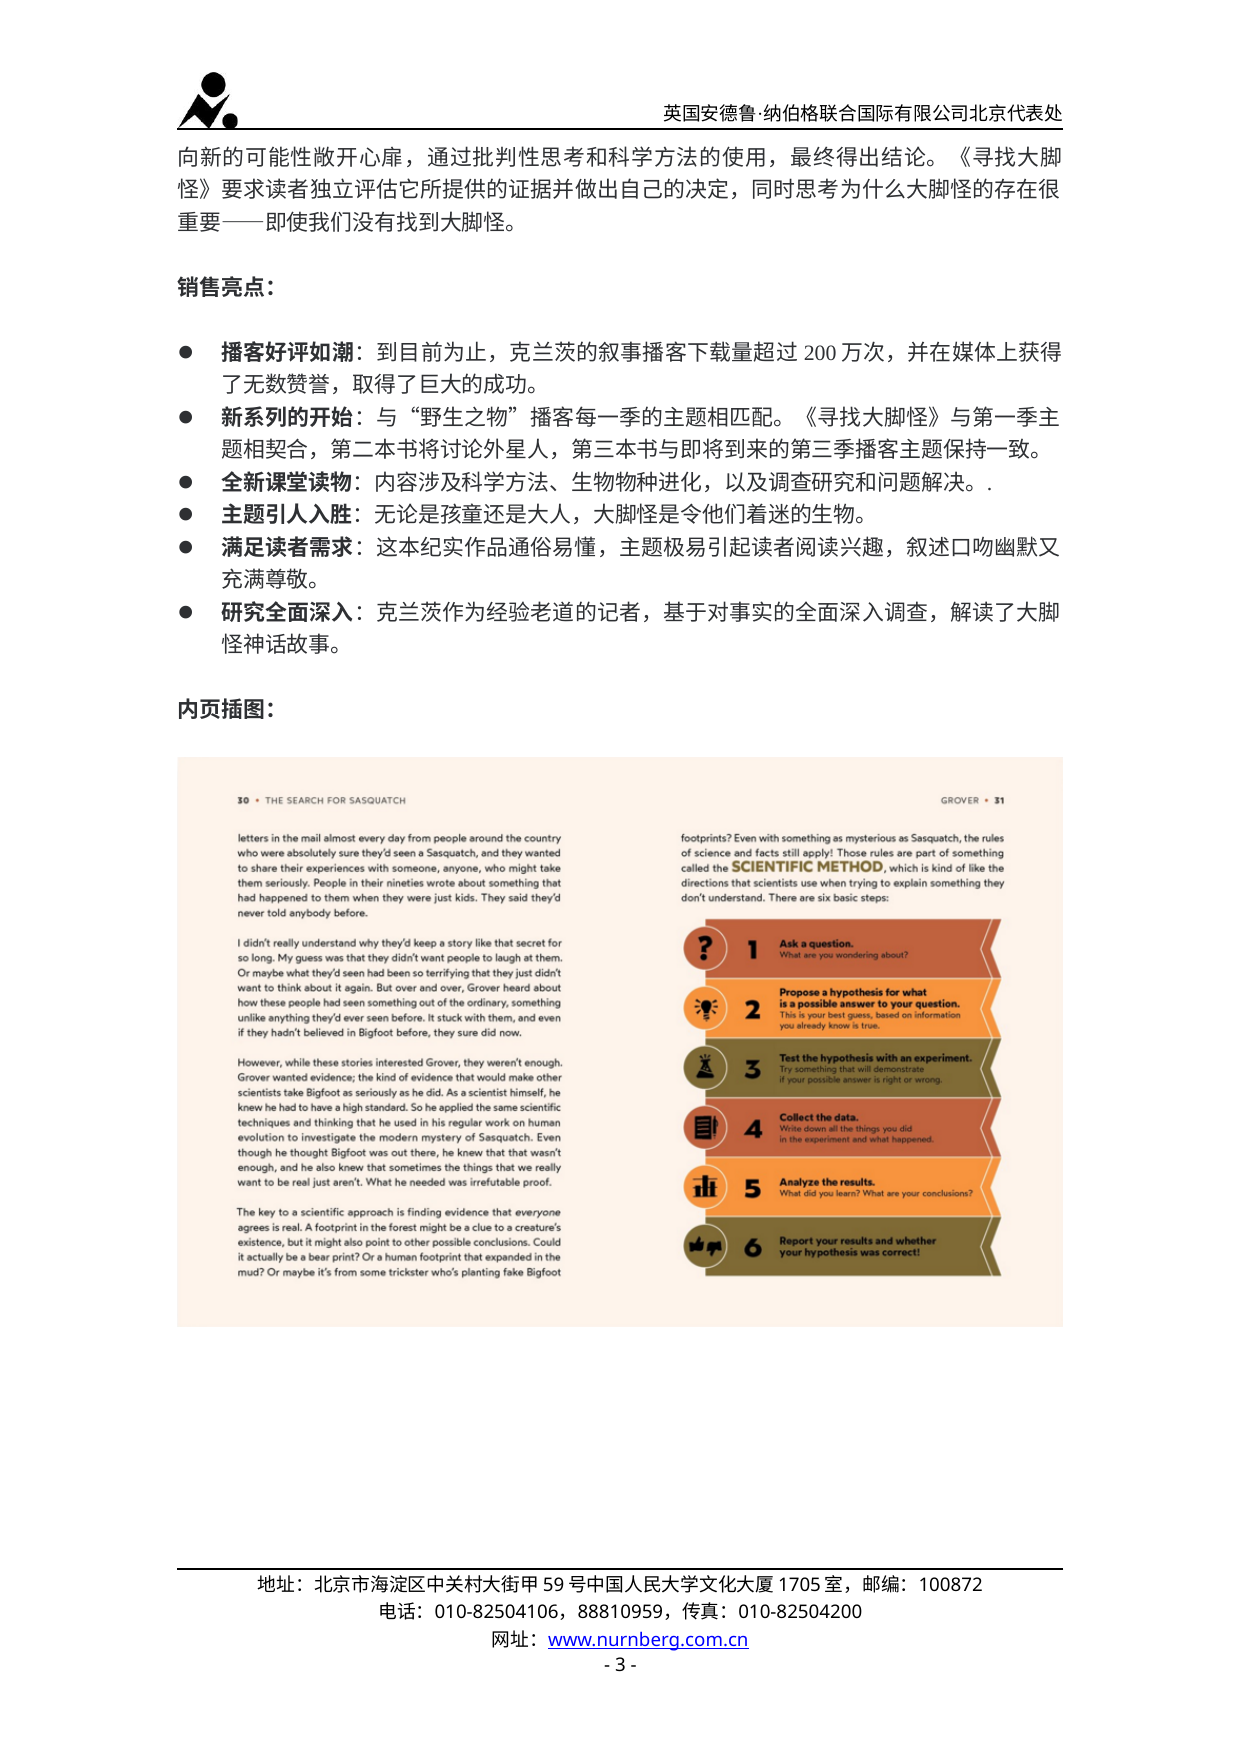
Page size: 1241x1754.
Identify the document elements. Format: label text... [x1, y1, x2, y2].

list 新系列的开始：与“野生之物”播客每一季的主题相匹配。《寻找大脚怪》与第一季主题相契合，第二本书将讨论外星人，第三本书与即将到来的第三季播客主题保持一致。 [177, 399, 1063, 464]
picture [177, 72, 238, 128]
list 全新课堂读物：内容涉及科学方法、生物物种进化，以及调查研究和问题解决。. [177, 464, 1063, 497]
list 研究全面深入：克兰茨作为经验老道的记者，基于对事实的全面深入调查，解读了大脚怪神话故事。 [177, 594, 1063, 659]
list 主题引人入胜：无论是孩童还是大人，大脚怪是令他们着迷的生物。 [177, 497, 1063, 529]
text 内页插图： [177, 692, 1063, 724]
picture [177, 757, 1063, 1327]
list 满足读者需求：这本纪实作品通俗易懂，主题极易引起读者阅读兴趣，叙述口吻幽默又充满尊敬。 [177, 529, 1063, 594]
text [177, 204, 1063, 237]
list 播客好评如潮：到目前为止，克兰茨的叙事播客下载量超过200万次，并在媒体上获得了无数赞誉，取得了巨大的成功。 [177, 334, 1063, 399]
text 销售亮点： [177, 269, 1063, 302]
